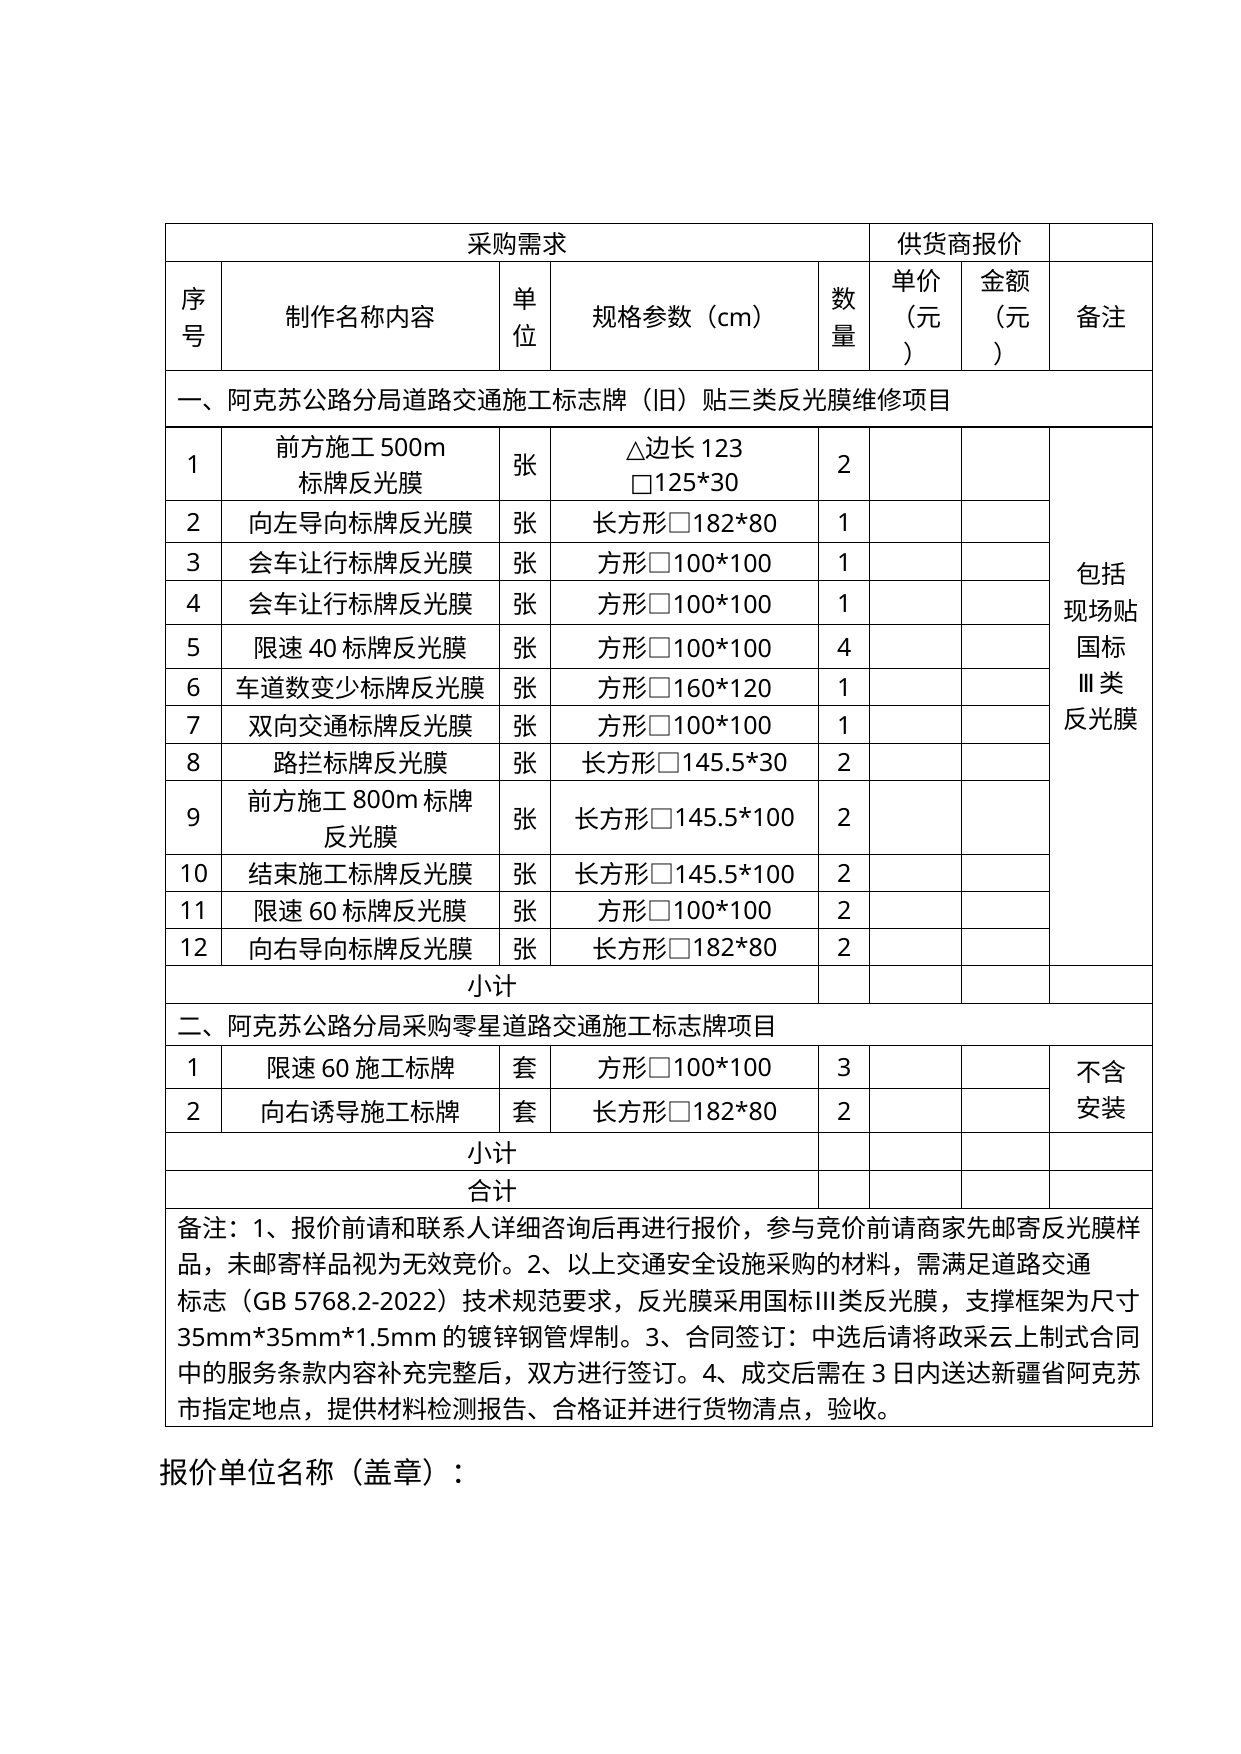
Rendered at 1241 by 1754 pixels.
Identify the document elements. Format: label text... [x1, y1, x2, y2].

table_cell 9 [166, 781, 221, 853]
table_cell 张 [500, 669, 550, 705]
table_cell 限速60标牌反光膜 [222, 892, 499, 928]
table_cell [870, 669, 961, 705]
table_cell [962, 744, 1049, 780]
table_cell 2 [819, 929, 869, 965]
table_cell [870, 706, 961, 743]
table_cell 张 [500, 428, 550, 500]
table_cell 限速40标牌反光膜 [222, 625, 499, 668]
table_cell 会车让行标牌反光膜 [222, 543, 499, 580]
table_cell [962, 781, 1049, 853]
table_cell 小计 [166, 966, 818, 1003]
table_cell 制作名称内容 [222, 262, 499, 370]
table_cell [870, 1133, 961, 1169]
table_cell [870, 966, 961, 1003]
table_cell 双向交通标牌反光膜 [222, 706, 499, 743]
table_cell [870, 581, 961, 624]
table_header 供货商报价 [870, 224, 1049, 261]
table_cell 向右诱导施工标牌 [222, 1089, 499, 1132]
table_cell 序号 [166, 262, 221, 370]
table_cell 张 [500, 744, 550, 780]
table_cell 11 [166, 892, 221, 928]
table_cell [962, 501, 1049, 542]
table_cell 1 [819, 543, 869, 580]
table_cell 套 [500, 1046, 550, 1088]
table_cell 备注 [1050, 262, 1152, 370]
table_cell 2 [819, 892, 869, 928]
table_header [1050, 224, 1152, 261]
table_cell 前方施工500m 标牌反光膜 [222, 428, 499, 500]
table_cell 包括 现场贴 国标 Ⅲ类 反光膜 [1050, 428, 1152, 965]
table_cell 2 [819, 781, 869, 853]
table_cell 1 [819, 669, 869, 705]
table_cell 套 [500, 1089, 550, 1132]
table_cell 小计 [166, 1133, 818, 1169]
table_cell [870, 781, 961, 853]
table_cell [962, 543, 1049, 580]
table_cell [962, 1089, 1049, 1132]
table_cell 结束施工标牌反光膜 [222, 855, 499, 891]
table_cell 7 [166, 706, 221, 743]
table_cell 向右导向标牌反光膜 [222, 929, 499, 965]
table_cell 长方形□182*80 [551, 1089, 818, 1132]
table_cell [870, 892, 961, 928]
table_cell [1050, 966, 1152, 1003]
table_cell 向左导向标牌反光膜 [222, 501, 499, 542]
table_cell 8 [166, 744, 221, 780]
table_cell 长方形□182*80 [551, 501, 818, 542]
table_cell [962, 581, 1049, 624]
table_cell [962, 1046, 1049, 1088]
table_cell 张 [500, 543, 550, 580]
table_cell [870, 1089, 961, 1132]
table_cell 长方形□145.5*100 [551, 855, 818, 891]
table_cell 前方施工800m标牌 反光膜 [222, 781, 499, 853]
table_cell 3 [166, 543, 221, 580]
table_cell [870, 543, 961, 580]
table_cell 方形□100*100 [551, 1046, 818, 1088]
table_cell 2 [819, 744, 869, 780]
table_cell 车道数变少标牌反光膜 [222, 669, 499, 705]
table_cell [870, 929, 961, 965]
table_cell 长方形□182*80 [551, 929, 818, 965]
table_cell 二、阿克苏公路分局采购零星道路交通施工标志牌项目 [166, 1004, 1152, 1044]
table_cell 2 [819, 855, 869, 891]
table_cell 数量 [819, 262, 869, 370]
table_cell 1 [166, 1046, 221, 1088]
table_cell 方形□100*100 [551, 581, 818, 624]
table_cell 方形□100*100 [551, 706, 818, 743]
table_cell 单位 [500, 262, 550, 370]
table_cell [962, 892, 1049, 928]
table_cell [819, 1133, 869, 1169]
table_cell [962, 1133, 1049, 1169]
table_cell [819, 966, 869, 1003]
table_cell 方形□100*100 [551, 625, 818, 668]
table_cell [962, 706, 1049, 743]
table_cell 长方形□145.5*100 [551, 781, 818, 853]
table_cell 2 [166, 1089, 221, 1132]
table_cell [1050, 1133, 1152, 1169]
table_cell 张 [500, 706, 550, 743]
table_cell 金额（元） [962, 262, 1049, 370]
table_cell 2 [166, 501, 221, 542]
table_cell 12 [166, 929, 221, 965]
table_cell [870, 1046, 961, 1088]
table_cell 张 [500, 581, 550, 624]
table_cell [870, 855, 961, 891]
table_cell 2 [819, 428, 869, 500]
table_cell 路拦标牌反光膜 [222, 744, 499, 780]
table_cell [870, 744, 961, 780]
table_cell 单价（元） [870, 262, 961, 370]
table_cell 方形□100*100 [551, 892, 818, 928]
table_cell 1 [166, 428, 221, 500]
table_cell 4 [819, 625, 869, 668]
table_cell 6 [166, 669, 221, 705]
table_cell 合计 [166, 1171, 818, 1208]
table_cell 张 [500, 855, 550, 891]
table_cell 张 [500, 501, 550, 542]
table_cell [962, 929, 1049, 965]
table_cell 限速60施工标牌 [222, 1046, 499, 1088]
table_cell [870, 428, 961, 500]
table_cell 张 [500, 781, 550, 853]
table_cell 方形□160*120 [551, 669, 818, 705]
table_cell [962, 669, 1049, 705]
table_cell 长方形□145.5*30 [551, 744, 818, 780]
table_cell 张 [500, 892, 550, 928]
table_cell 会车让行标牌反光膜 [222, 581, 499, 624]
table_cell 2 [819, 1089, 869, 1132]
table_cell [870, 501, 961, 542]
table_cell 1 [819, 501, 869, 542]
table_cell △边长123 □125*30 [551, 428, 818, 500]
table_cell 10 [166, 855, 221, 891]
table_cell [962, 625, 1049, 668]
table_cell [962, 1171, 1049, 1208]
table_cell 4 [166, 581, 221, 624]
table_cell [1050, 1171, 1152, 1208]
table_cell 一、阿克苏公路分局道路交通施工标志牌（旧）贴三类反光膜维修项目 [166, 371, 1152, 426]
table_cell 1 [819, 581, 869, 624]
table_cell 规格参数（cm） [551, 262, 818, 370]
table_header 采购需求 [166, 224, 869, 261]
table_cell [962, 428, 1049, 500]
table_cell 不含 安装 [1050, 1046, 1152, 1132]
table_cell [870, 625, 961, 668]
table_cell 方形□100*100 [551, 543, 818, 580]
table_cell [962, 855, 1049, 891]
table_cell 1 [819, 706, 869, 743]
table_cell 3 [819, 1046, 869, 1088]
table_cell [819, 1171, 869, 1208]
text 报价单位名称（盖章）： [159, 171, 1169, 1503]
table_cell [870, 1171, 961, 1208]
table_cell 5 [166, 625, 221, 668]
table_cell 备注：1、报价前请和联系人详细咨询后再进行报价，参与竞价前请商家先邮寄反光膜样 品，未邮寄样品视为无效竞价。2、以上交通安全设施采购的材料，需满足道路交通 标志（GB 5768.2-2022）技术规范要求，反光膜采用国标Ⅲ类反光膜，支撑框架为尺寸35mm*35mm*1.5mm的镀锌钢管焊制。3、合同签订：中选后请将政采云上制式合同中的服务条款内容补充完整后，双方进行签订。4、成交后需在3日内送达新疆省阿克苏市指定地点，提供材料检测报告、合格证并进行货物清点，验收。 [166, 1209, 1152, 1426]
table_cell [962, 966, 1049, 1003]
table_cell 张 [500, 929, 550, 965]
table_cell 张 [500, 625, 550, 668]
